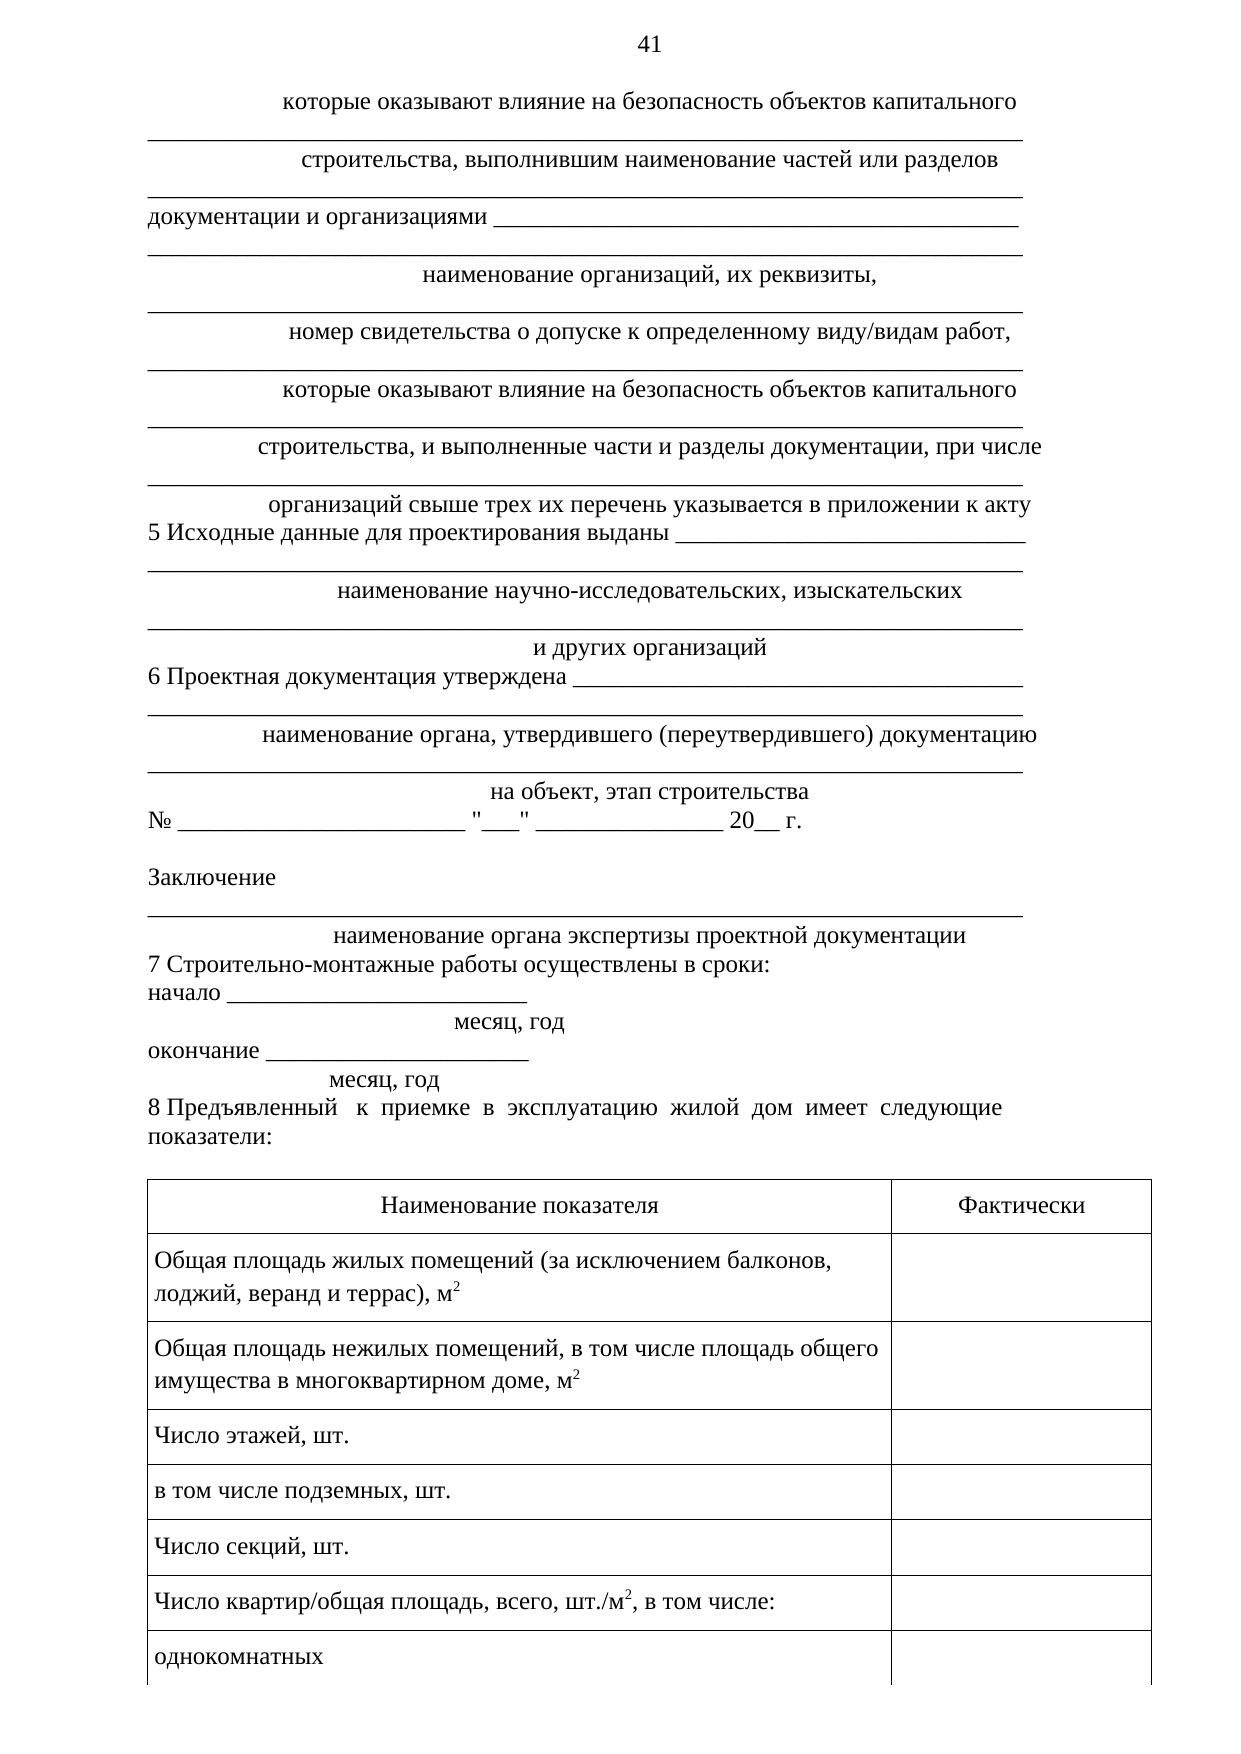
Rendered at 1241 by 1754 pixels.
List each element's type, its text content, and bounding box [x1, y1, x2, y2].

text окончание _____________________ [148, 1035, 1152, 1064]
table_cell Число квартир/общая площадь, всего, шт./м2, в том числе: [148, 1576, 891, 1630]
text показатели: [148, 1121, 1152, 1150]
text начало ________________________ [148, 977, 1152, 1006]
text месяц, год [148, 1064, 1152, 1092]
text 7 Строительно-монтажные работы осуществлены в сроки: [148, 949, 1152, 977]
table_cell [892, 1234, 1151, 1321]
text на объект, этап строительства [148, 776, 1152, 805]
text 6 Проектная документация утверждена ____________________________________ [148, 661, 1152, 690]
text номер свидетельства о допуске к определенному виду/видам работ, [148, 316, 1152, 345]
table_cell Общая площадь нежилых помещений, в том числе площадь общего имущества в многоквартирном доме, м2 [148, 1322, 891, 1408]
table_header Фактически [892, 1180, 1151, 1233]
text наименование организаций, их реквизиты, [148, 259, 1152, 287]
text которые оказывают влияние на безопасность объектов капитального [148, 374, 1152, 402]
text ______________________________________________________________________ [148, 546, 1152, 575]
text Заключение ______________________________________________________________________ [148, 862, 1152, 920]
table_cell Число секций, шт. [148, 1520, 891, 1574]
text наименование научно-исследовательских, изыскательских [148, 575, 1152, 604]
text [148, 115, 1152, 144]
table_cell [892, 1520, 1151, 1574]
table_cell [892, 1322, 1151, 1408]
text 8 Предъявленный к приемке в эксплуатацию жилой дом имеет следующие [148, 1092, 1152, 1121]
table_cell [892, 1631, 1151, 1685]
text ______________________________________________________________________ [148, 287, 1152, 316]
text которые оказывают влияние на безопасность объектов капитального [148, 86, 1152, 115]
text организаций свыше трех их перечень указывается в приложении к акту [148, 489, 1152, 517]
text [148, 172, 1152, 201]
table_cell [892, 1576, 1151, 1630]
table_header Наименование показателя [148, 1180, 891, 1233]
table_cell Число этажей, шт. [148, 1410, 891, 1464]
text строительства, и выполненные части и разделы документации, при числе [148, 431, 1152, 460]
table_cell [892, 1410, 1151, 1464]
text наименование органа экспертизы проектной документации [148, 920, 1152, 949]
text ______________________________________________________________________ [148, 604, 1152, 632]
text месяц, год [148, 1006, 1152, 1035]
text ______________________________________________________________________ [148, 747, 1152, 776]
text ______________________________________________________________________ [148, 460, 1152, 489]
text ______________________________________________________________________ [148, 690, 1152, 719]
text ______________________________________________________________________ [148, 230, 1152, 259]
text 5 Исходные данные для проектирования выданы ____________________________ [148, 517, 1152, 546]
table_cell Общая площадь жилых помещений (за исключением балконов, лоджий, веранд и террас), м2 [148, 1234, 891, 1321]
text № _______________________ "___" _______________ 20__ г. [148, 805, 1152, 834]
text ______________________________________________________________________ [148, 402, 1152, 431]
text документации и организациями __________________________________________ [148, 201, 1152, 230]
text строительства, выполнившим наименование частей или разделов [148, 144, 1152, 172]
table_cell в том числе подземных, шт. [148, 1465, 891, 1519]
text и других организаций [148, 632, 1152, 661]
table_cell [892, 1465, 1151, 1519]
table_cell однокомнатных [148, 1631, 891, 1685]
text наименование органа, утвердившего (переутвердившего) документацию [148, 719, 1152, 747]
text ______________________________________________________________________ [148, 345, 1152, 374]
